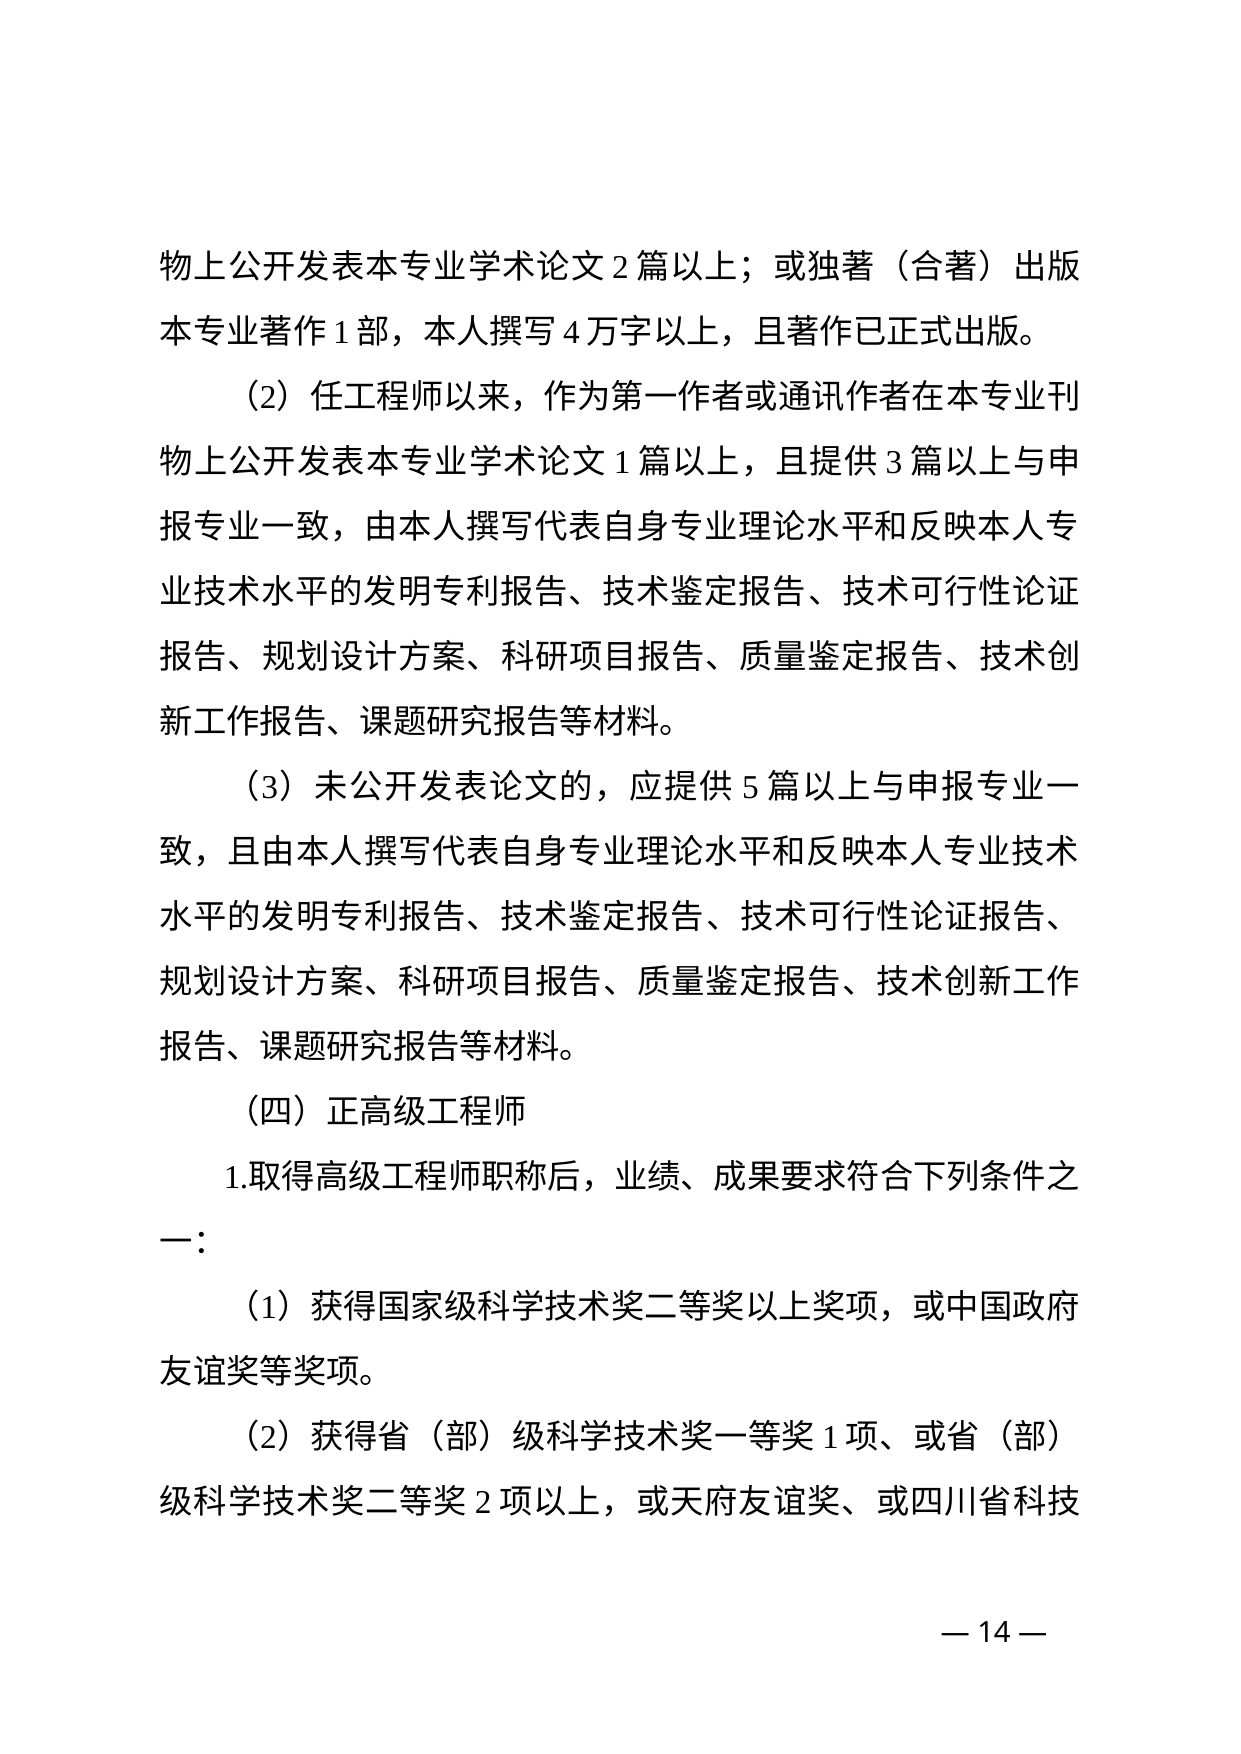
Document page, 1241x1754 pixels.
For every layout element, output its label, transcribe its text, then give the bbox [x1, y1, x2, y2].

text （四）正高级工程师 [159, 1076, 1081, 1141]
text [159, 231, 1081, 361]
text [159, 1401, 1081, 1531]
text （1）获得国家级科学技术奖二等奖以上奖项，或中国政府友谊奖等奖项。 [159, 1271, 1081, 1401]
text 1.取得高级工程师职称后，业绩、成果要求符合下列条件之一： [159, 1141, 1081, 1271]
text （3）未公开发表论文的，应提供5篇以上与申报专业一致，且由本人撰写代表自身专业理论水平和反映本人专业技术水平的发明专利报告、技术鉴定报告、技术可行性论证报告、规划设计方案、科研项目报告、质量鉴定报告、技术创新工作报告、课题研究报告等材料。 [159, 751, 1081, 1076]
text （2）任工程师以来，作为第一作者或通讯作者在本专业刊物上公开发表本专业学术论文1篇以上，且提供3篇以上与申报专业一致，由本人撰写代表自身专业理论水平和反映本人专业技术水平的发明专利报告、技术鉴定报告、技术可行性论证报告、规划设计方案、科研项目报告、质量鉴定报告、技术创新工作报告、课题研究报告等材料。 [159, 361, 1081, 751]
